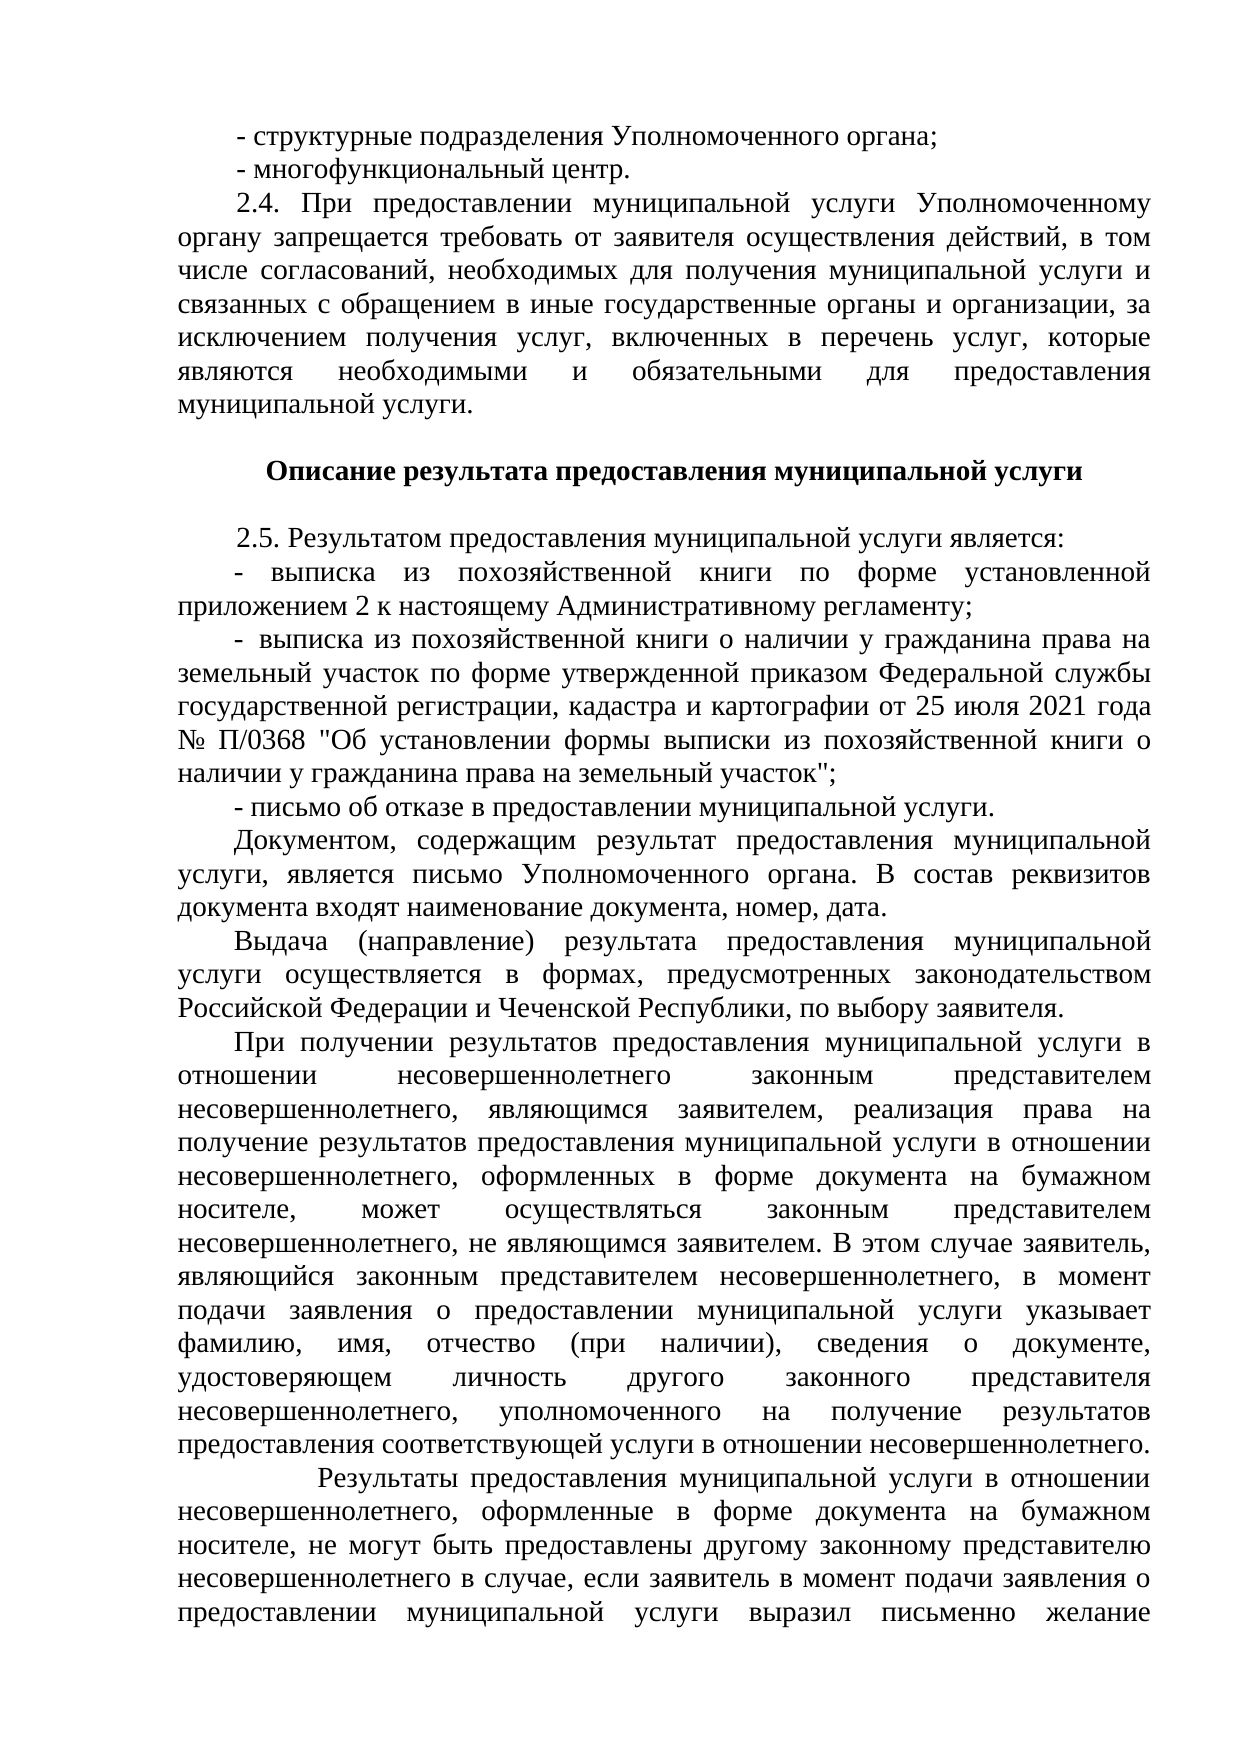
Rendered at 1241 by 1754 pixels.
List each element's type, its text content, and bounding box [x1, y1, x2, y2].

text - письмо об отказе в предоставлении муниципальной услуги. [177, 789, 1152, 822]
text Документом, содержащим результат предоставления муниципальной услуги, является письмо Уполномоченного органа. В состав реквизитов документа входят наименование документа, номер, дата. [177, 822, 1152, 923]
text - выписка из похозяйственной книги о наличии у гражданина права на земельный участок по форме утвержденной приказом Федеральной службы государственной регистрации, кадастра и картографии от 25 июля 2021 года № П/0368 "Об установлении формы выписки из похозяйственной книги о наличии у гражданина права на земельный участок"; [177, 621, 1152, 789]
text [177, 1460, 1152, 1627]
text 2.4. При предоставлении муниципальной услуги Уполномоченному органу запрещается требовать от заявителя осуществления действий, в том числе согласований, необходимых для получения муниципальной услуги и связанных с обращением в иные государственные органы и организации, за исключением получения услуг, включенных в перечень услуг, которые являются необходимыми и обязательными для предоставления муниципальной услуги. [177, 185, 1152, 420]
text - выписка из похозяйственной книги по форме установленной приложением 2 к настоящему Административному регламенту; [177, 554, 1152, 621]
text - структурные подразделения Уполномоченного органа; [177, 118, 1152, 152]
subtitle Описание результата предоставления муниципальной услуги [197, 453, 1152, 487]
text 2.5. Результатом предоставления муниципальной услуги является: [177, 521, 1152, 554]
text Выдача (направление) результата предоставления муниципальной услуги осуществляется в формах, предусмотренных законодательством Российской Федерации и Чеченской Республики, по выбору заявителя. [177, 923, 1152, 1024]
text - многофункциональный центр. [177, 152, 1152, 185]
text При получении результатов предоставления муниципальной услуги в отношении несовершеннолетнего законным представителем несовершеннолетнего, являющимся заявителем, реализация права на получение результатов предоставления муниципальной услуги в отношении несовершеннолетнего, оформленных в форме документа на бумажном носителе, может осуществляться законным представителем несовершеннолетнего, не являющимся заявителем. В этом случае заявитель, являющийся законным представителем несовершеннолетнего, в момент подачи заявления о предоставлении муниципальной услуги указывает фамилию, имя, отчество (при наличии), сведения о документе, удостоверяющем личность другого законного представителя несовершеннолетнего, уполномоченного на получение результатов предоставления соответствующей услуги в отношении несовершеннолетнего. [177, 1024, 1152, 1460]
